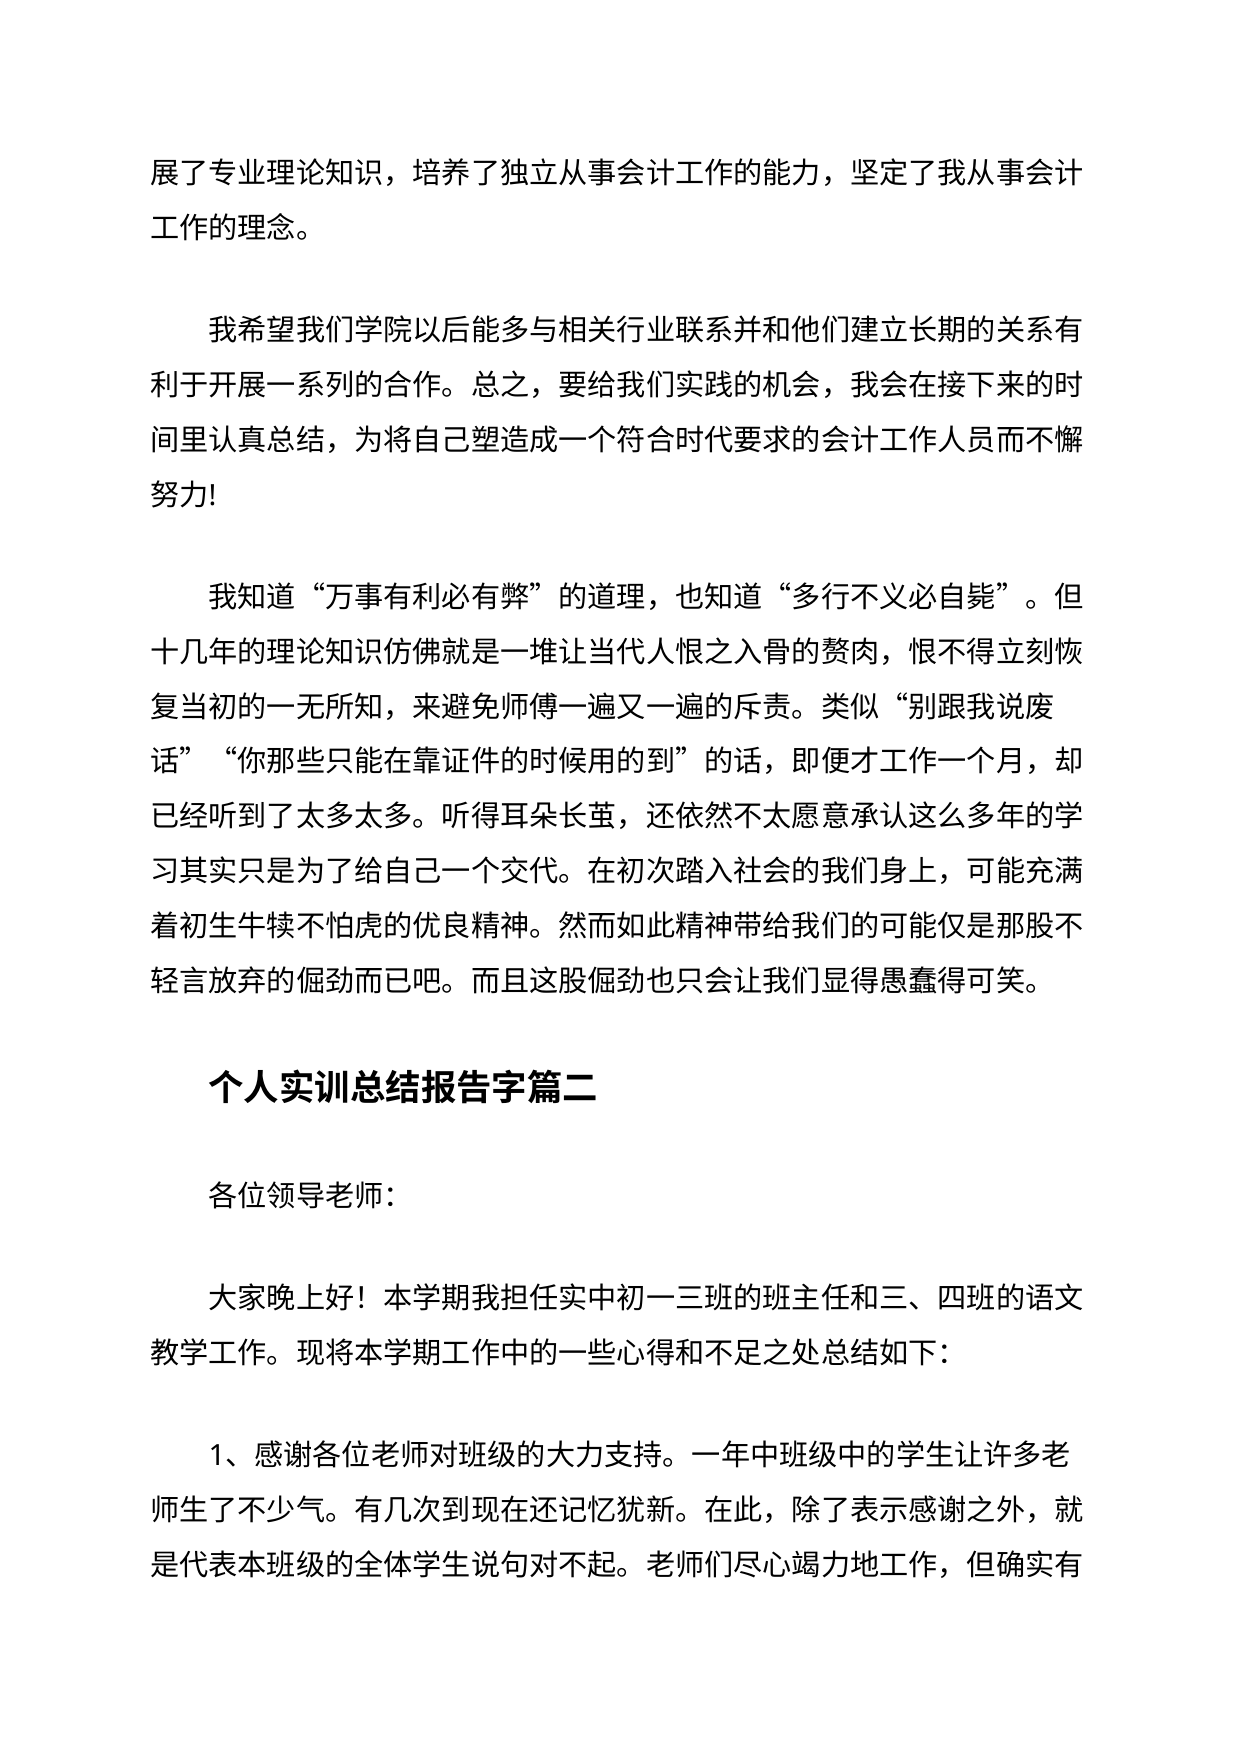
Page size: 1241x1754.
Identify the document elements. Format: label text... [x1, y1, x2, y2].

text 大家晚上好！本学期我担任实中初一三班的班主任和三、四班的语文教学工作。现将本学期工作中的一些心得和不足之处总结如下： [150, 1274, 1090, 1372]
text 各位领导老师： [150, 1173, 1090, 1215]
text 个人实训总结报告字篇二 [150, 1059, 1090, 1111]
text 我知道“万事有利必有弊”的道理，也知道“多行不义必自毙”。但十几年的理论知识仿佛就是一堆让当代人恨之入骨的赘肉，恨不得立刻恢复当初的一无所知，来避免师傅一遍又一遍的斥责。类似“别跟我说废话”“你那些只能在靠证件的时候用的到”的话，即便才工作一个月，却已经听到了太多太多。听得耳朵长茧，还依然不太愿意承认这么多年的学习其实只是为了给自己一个交代。在初次踏入社会的我们身上，可能充满着初生牛犊不怕虎的优良精神。然而如此精神带给我们的可能仅是那股不轻言放弃的倔劲而已吧。而且这股倔劲也只会让我们显得愚蠢得可笑。 [150, 573, 1090, 1000]
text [150, 1431, 1090, 1583]
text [150, 150, 1090, 247]
text 我希望我们学院以后能多与相关行业联系并和他们建立长期的关系有利于开展一系列的合作。总之，要给我们实践的机会，我会在接下来的时间里认真总结，为将自己塑造成一个符合时代要求的会计工作人员而不懈努力! [150, 307, 1090, 514]
